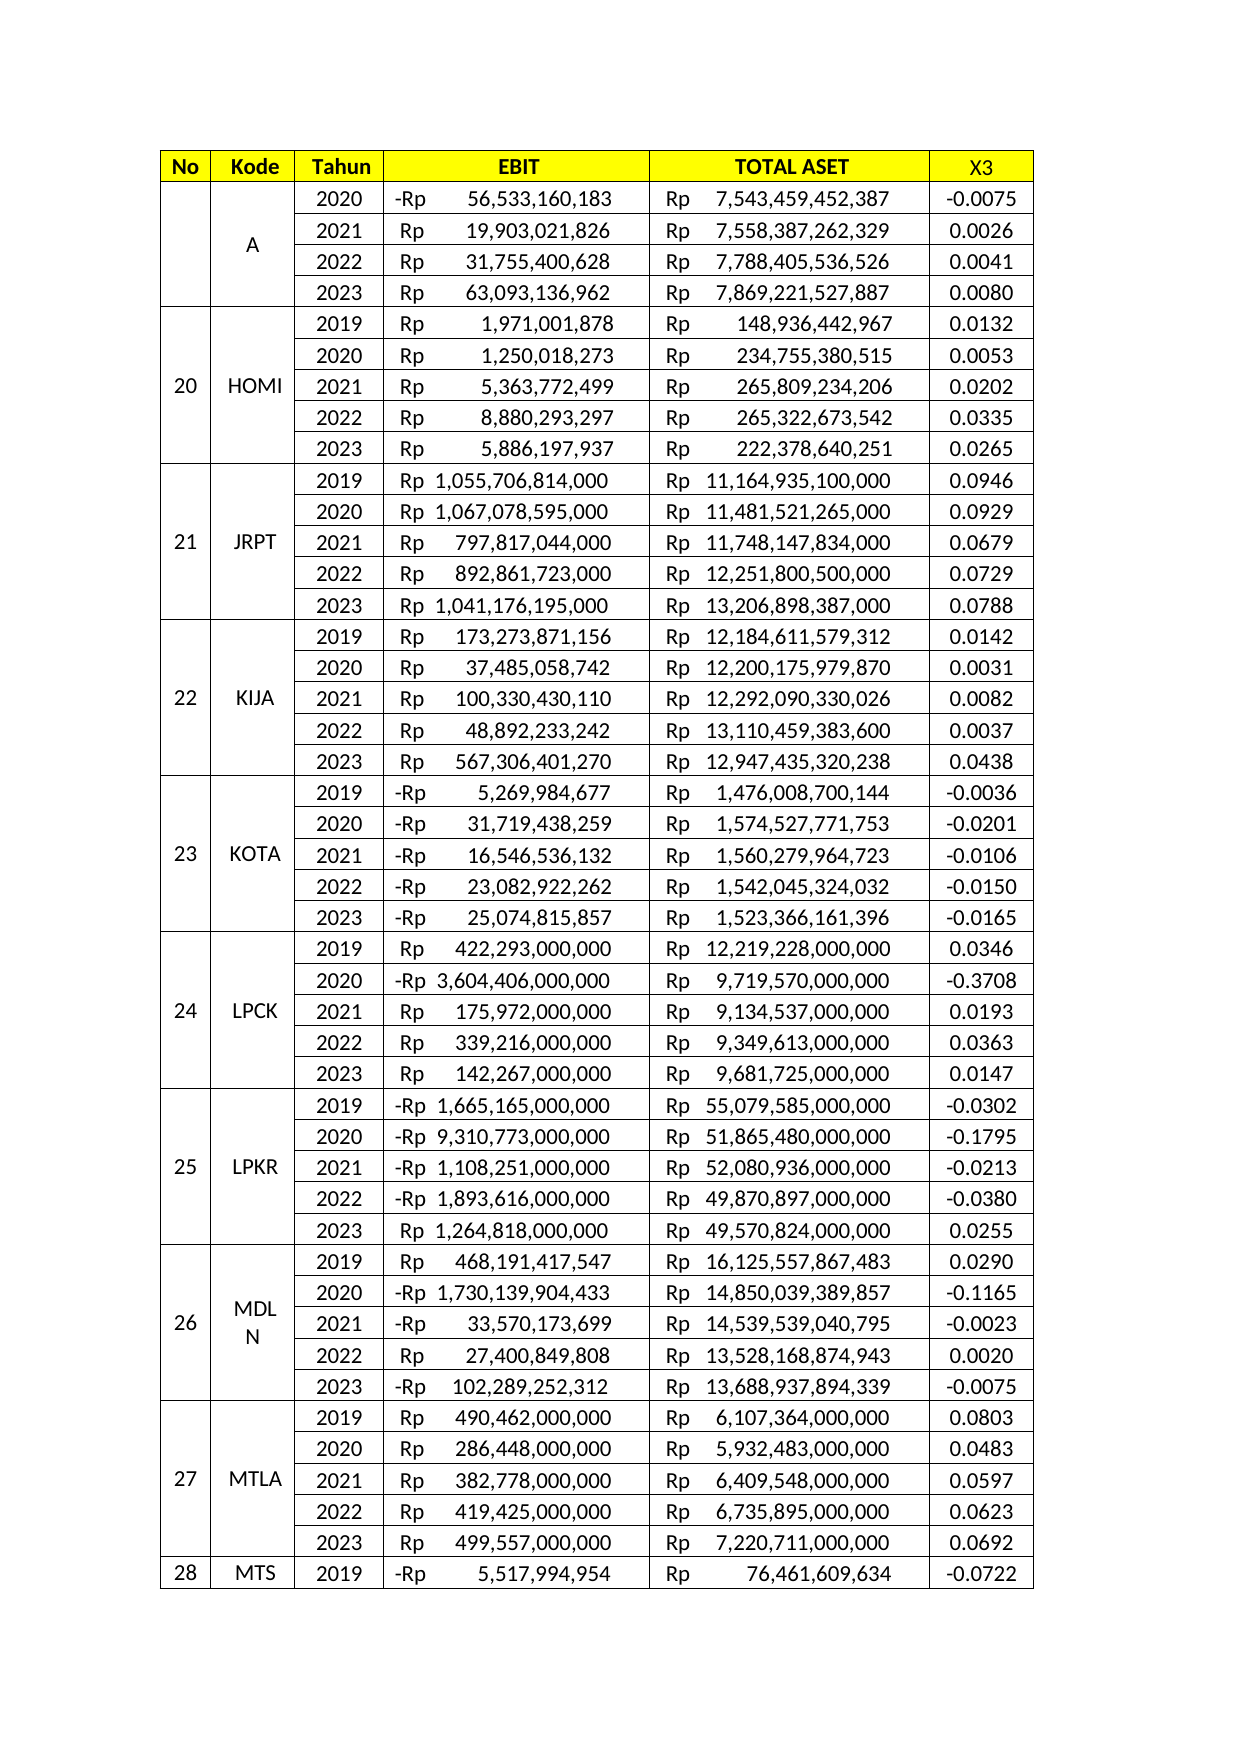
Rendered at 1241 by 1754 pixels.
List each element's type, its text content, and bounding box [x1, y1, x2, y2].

table_cell 19 [161, 182, 210, 306]
table_cell 2023 [295, 1526, 383, 1556]
table_cell Rp 1,067,078,595,000 [384, 495, 649, 525]
table_cell 2023 [295, 432, 383, 462]
table_cell MTLA [211, 1401, 294, 1556]
table_cell 2023 [295, 1370, 383, 1400]
table_cell -0.0075 [930, 182, 1033, 212]
table_cell 2021 [295, 370, 383, 400]
table_cell -0.0075 [930, 1370, 1033, 1400]
table_cell 0.0346 [930, 932, 1033, 962]
table_cell Rp 499,557,000,000 [384, 1526, 649, 1556]
table_header Kode [211, 151, 294, 181]
table_cell Rp 6,735,895,000,000 [650, 1495, 929, 1525]
table_cell 2023 [295, 1214, 383, 1244]
table_cell Rp 6,409,548,000,000 [650, 1464, 929, 1494]
table_cell 20 [161, 307, 210, 462]
table_cell 0.0335 [930, 401, 1033, 431]
table_cell -Rp 1,108,251,000,000 [384, 1151, 649, 1181]
table_cell -Rp 9,310,773,000,000 [384, 1120, 649, 1150]
table_cell 28 [161, 1557, 210, 1587]
table_cell Rp 11,164,935,100,000 [650, 464, 929, 494]
table_cell Rp 49,870,897,000,000 [650, 1182, 929, 1212]
table_cell -Rp 102,289,252,312 [384, 1370, 649, 1400]
table_cell 0.0041 [930, 245, 1033, 275]
table_cell 0.0946 [930, 464, 1033, 494]
table_cell 0.0193 [930, 995, 1033, 1025]
table_cell 2023 [295, 745, 383, 775]
table_cell Rp 11,481,521,265,000 [650, 495, 929, 525]
table_cell 0.0623 [930, 1495, 1033, 1525]
table_cell 0.0142 [930, 620, 1033, 650]
table_cell -0.0023 [930, 1307, 1033, 1337]
table_cell 2022 [295, 1495, 383, 1525]
table_cell 0.0037 [930, 714, 1033, 744]
table_cell Rp 76,461,609,634 [650, 1557, 929, 1587]
table_cell -Rp 56,533,160,183 [384, 182, 649, 212]
table_cell -Rp 5,517,994,954 [384, 1557, 649, 1587]
table_cell Rp 100,330,430,110 [384, 682, 649, 712]
table_cell KIJA [211, 620, 294, 775]
table_cell 2023 [295, 901, 383, 931]
table_cell 0.0132 [930, 307, 1033, 337]
table_cell 2020 [295, 1120, 383, 1150]
table_cell Rp 55,079,585,000,000 [650, 1089, 929, 1119]
table_cell Rp 567,306,401,270 [384, 745, 649, 775]
table_cell -Rp 3,604,406,000,000 [384, 964, 649, 994]
table_cell Rp 12,251,800,500,000 [650, 557, 929, 587]
table_cell Rp 19,903,021,826 [384, 214, 649, 244]
table_cell Rp 52,080,936,000,000 [650, 1151, 929, 1181]
table_cell MDLN [211, 1245, 294, 1400]
table_cell -0.0150 [930, 870, 1033, 900]
table_cell Rp 7,788,405,536,526 [650, 245, 929, 275]
table_cell 2019 [295, 1401, 383, 1431]
table_cell Rp 27,400,849,808 [384, 1339, 649, 1369]
table_cell 23 [161, 776, 210, 931]
table_cell 2022 [295, 714, 383, 744]
table_cell 0.0483 [930, 1432, 1033, 1462]
table_cell 25 [161, 1089, 210, 1244]
table_cell Rp 13,528,168,874,943 [650, 1339, 929, 1369]
table_cell 2020 [295, 964, 383, 994]
table_cell 2020 [295, 1276, 383, 1306]
table_cell 2019 [295, 1089, 383, 1119]
table_cell 24 [161, 932, 210, 1087]
table_cell 2020 [295, 182, 383, 212]
table_cell 0.0363 [930, 1026, 1033, 1056]
table_cell Rp 9,681,725,000,000 [650, 1057, 929, 1087]
table_cell -0.1795 [930, 1120, 1033, 1150]
table_cell Rp 1,971,001,878 [384, 307, 649, 337]
table_cell Rp 14,539,539,040,795 [650, 1307, 929, 1337]
table_cell 2021 [295, 214, 383, 244]
table_cell Rp 9,349,613,000,000 [650, 1026, 929, 1056]
table_cell 0.0438 [930, 745, 1033, 775]
table_cell 0.0255 [930, 1214, 1033, 1244]
table_cell 0.0597 [930, 1464, 1033, 1494]
table_cell Rp 1,560,279,964,723 [650, 839, 929, 869]
table_cell Rp 7,558,387,262,329 [650, 214, 929, 244]
table_cell -Rp 1,730,139,904,433 [384, 1276, 649, 1306]
table_cell Rp 422,293,000,000 [384, 932, 649, 962]
table_cell 0.0679 [930, 526, 1033, 556]
table_cell JRPT [211, 464, 294, 619]
table_cell MTSM [211, 1557, 294, 1587]
table_cell 0.0729 [930, 557, 1033, 587]
table_cell 0.0031 [930, 651, 1033, 681]
table_cell 2020 [295, 651, 383, 681]
table_cell 2021 [295, 995, 383, 1025]
table_cell Rp 468,191,417,547 [384, 1245, 649, 1275]
table_cell Rp 13,206,898,387,000 [650, 589, 929, 619]
table_cell Rp 9,134,537,000,000 [650, 995, 929, 1025]
table_cell 26 [161, 1245, 210, 1400]
table_cell 2021 [295, 526, 383, 556]
table_cell 2020 [295, 495, 383, 525]
table_cell 2020 [295, 807, 383, 837]
table_cell Rp 5,363,772,499 [384, 370, 649, 400]
table_cell Rp 7,869,221,527,887 [650, 276, 929, 306]
table_cell Rp 31,755,400,628 [384, 245, 649, 275]
table_cell 2019 [295, 776, 383, 806]
table_cell GWSA [211, 182, 294, 306]
table_cell Rp 12,184,611,579,312 [650, 620, 929, 650]
table_cell -0.0722 [930, 1557, 1033, 1587]
table_cell 2020 [295, 339, 383, 369]
table_cell Rp 48,892,233,242 [384, 714, 649, 744]
table_cell 2019 [295, 1245, 383, 1275]
table_cell Rp 1,523,366,161,396 [650, 901, 929, 931]
table_cell Rp 12,200,175,979,870 [650, 651, 929, 681]
table_cell LPCK [211, 932, 294, 1087]
table_cell 2021 [295, 839, 383, 869]
table_cell Rp 142,267,000,000 [384, 1057, 649, 1087]
table_cell Rp 37,485,058,742 [384, 651, 649, 681]
table_cell 2022 [295, 245, 383, 275]
table_cell -Rp 33,570,173,699 [384, 1307, 649, 1337]
table_cell Rp 1,574,527,771,753 [650, 807, 929, 837]
table_cell 2022 [295, 557, 383, 587]
table_cell -Rp 5,269,984,677 [384, 776, 649, 806]
table_cell -Rp 31,719,438,259 [384, 807, 649, 837]
table_cell HOMI [211, 307, 294, 462]
table_cell Rp 1,055,706,814,000 [384, 464, 649, 494]
table_cell 2019 [295, 307, 383, 337]
table_cell Rp 12,292,090,330,026 [650, 682, 929, 712]
table_cell Rp 892,861,723,000 [384, 557, 649, 587]
table_cell Rp 286,448,000,000 [384, 1432, 649, 1462]
table_cell Rp 6,107,364,000,000 [650, 1401, 929, 1431]
table_cell Rp 7,543,459,452,387 [650, 182, 929, 212]
table_cell 0.0803 [930, 1401, 1033, 1431]
table_cell 2022 [295, 1339, 383, 1369]
table_cell Rp 11,748,147,834,000 [650, 526, 929, 556]
table_header Tahun [295, 151, 383, 181]
table_cell 2022 [295, 401, 383, 431]
table_cell Rp 173,273,871,156 [384, 620, 649, 650]
table_cell Rp 265,809,234,206 [650, 370, 929, 400]
table_header EBIT [384, 151, 649, 181]
table_cell -0.0165 [930, 901, 1033, 931]
table_cell -Rp 1,893,616,000,000 [384, 1182, 649, 1212]
table_cell Rp 12,219,228,000,000 [650, 932, 929, 962]
table_cell Rp 419,425,000,000 [384, 1495, 649, 1525]
table_cell 2022 [295, 1182, 383, 1212]
table_cell Rp 13,110,459,383,600 [650, 714, 929, 744]
table_header X3 [930, 151, 1033, 181]
table_cell Rp 234,755,380,515 [650, 339, 929, 369]
table_cell -Rp 1,665,165,000,000 [384, 1089, 649, 1119]
table_cell -0.0213 [930, 1151, 1033, 1181]
table_cell Rp 490,462,000,000 [384, 1401, 649, 1431]
table_cell Rp 265,322,673,542 [650, 401, 929, 431]
table_cell Rp 797,817,044,000 [384, 526, 649, 556]
table_cell 0.0202 [930, 370, 1033, 400]
table_cell 0.0026 [930, 214, 1033, 244]
table_cell -Rp 16,546,536,132 [384, 839, 649, 869]
table_cell Rp 14,850,039,389,857 [650, 1276, 929, 1306]
table_cell Rp 51,865,480,000,000 [650, 1120, 929, 1150]
table_cell Rp 13,688,937,894,339 [650, 1370, 929, 1400]
table_cell Rp 175,972,000,000 [384, 995, 649, 1025]
table_cell 2023 [295, 589, 383, 619]
table_cell 2019 [295, 1557, 383, 1587]
table_cell 27 [161, 1401, 210, 1556]
table_cell Rp 63,093,136,962 [384, 276, 649, 306]
table_cell 2021 [295, 1464, 383, 1494]
table_cell 0.0080 [930, 276, 1033, 306]
table_cell 0.0082 [930, 682, 1033, 712]
table_header No [161, 151, 210, 181]
table_cell Rp 1,542,045,324,032 [650, 870, 929, 900]
table_cell Rp 1,250,018,273 [384, 339, 649, 369]
table_cell 0.0020 [930, 1339, 1033, 1369]
table_cell Rp 1,264,818,000,000 [384, 1214, 649, 1244]
table_cell 2019 [295, 464, 383, 494]
table_cell 0.0265 [930, 432, 1033, 462]
table_cell LPKR [211, 1089, 294, 1244]
table_cell 0.0788 [930, 589, 1033, 619]
table_cell 2022 [295, 870, 383, 900]
table_cell -0.1165 [930, 1276, 1033, 1306]
table_cell 2020 [295, 1432, 383, 1462]
table_cell -0.0302 [930, 1089, 1033, 1119]
table_cell 0.0692 [930, 1526, 1033, 1556]
table_cell Rp 382,778,000,000 [384, 1464, 649, 1494]
table_cell Rp 12,947,435,320,238 [650, 745, 929, 775]
table_cell 0.0053 [930, 339, 1033, 369]
table_cell Rp 5,886,197,937 [384, 432, 649, 462]
table_cell Rp 7,220,711,000,000 [650, 1526, 929, 1556]
table_cell 2021 [295, 1307, 383, 1337]
table_cell -0.0106 [930, 839, 1033, 869]
table_cell Rp 16,125,557,867,483 [650, 1245, 929, 1275]
table_cell 0.0290 [930, 1245, 1033, 1275]
table_cell -0.0201 [930, 807, 1033, 837]
table_cell 2023 [295, 1057, 383, 1087]
table_cell -0.3708 [930, 964, 1033, 994]
table_cell Rp 1,041,176,195,000 [384, 589, 649, 619]
table_cell -Rp 25,074,815,857 [384, 901, 649, 931]
table_cell 2019 [295, 620, 383, 650]
table_cell 22 [161, 620, 210, 775]
table_cell Rp 339,216,000,000 [384, 1026, 649, 1056]
table_cell 2021 [295, 1151, 383, 1181]
table_cell -0.0036 [930, 776, 1033, 806]
table_cell 2022 [295, 1026, 383, 1056]
table_cell Rp 148,936,442,967 [650, 307, 929, 337]
table_cell Rp 1,476,008,700,144 [650, 776, 929, 806]
table_cell Rp 5,932,483,000,000 [650, 1432, 929, 1462]
table_cell 2019 [295, 932, 383, 962]
table_cell 21 [161, 464, 210, 619]
table_cell 0.0147 [930, 1057, 1033, 1087]
table_cell Rp 222,378,640,251 [650, 432, 929, 462]
table_cell Rp 8,880,293,297 [384, 401, 649, 431]
table_header TOTAL ASET [650, 151, 929, 181]
table_cell Rp 49,570,824,000,000 [650, 1214, 929, 1244]
table_cell -Rp 23,082,922,262 [384, 870, 649, 900]
table_cell 2023 [295, 276, 383, 306]
table_cell Rp 9,719,570,000,000 [650, 964, 929, 994]
table_cell 2021 [295, 682, 383, 712]
table_cell 0.0929 [930, 495, 1033, 525]
table_cell KOTA [211, 776, 294, 931]
table_cell -0.0380 [930, 1182, 1033, 1212]
